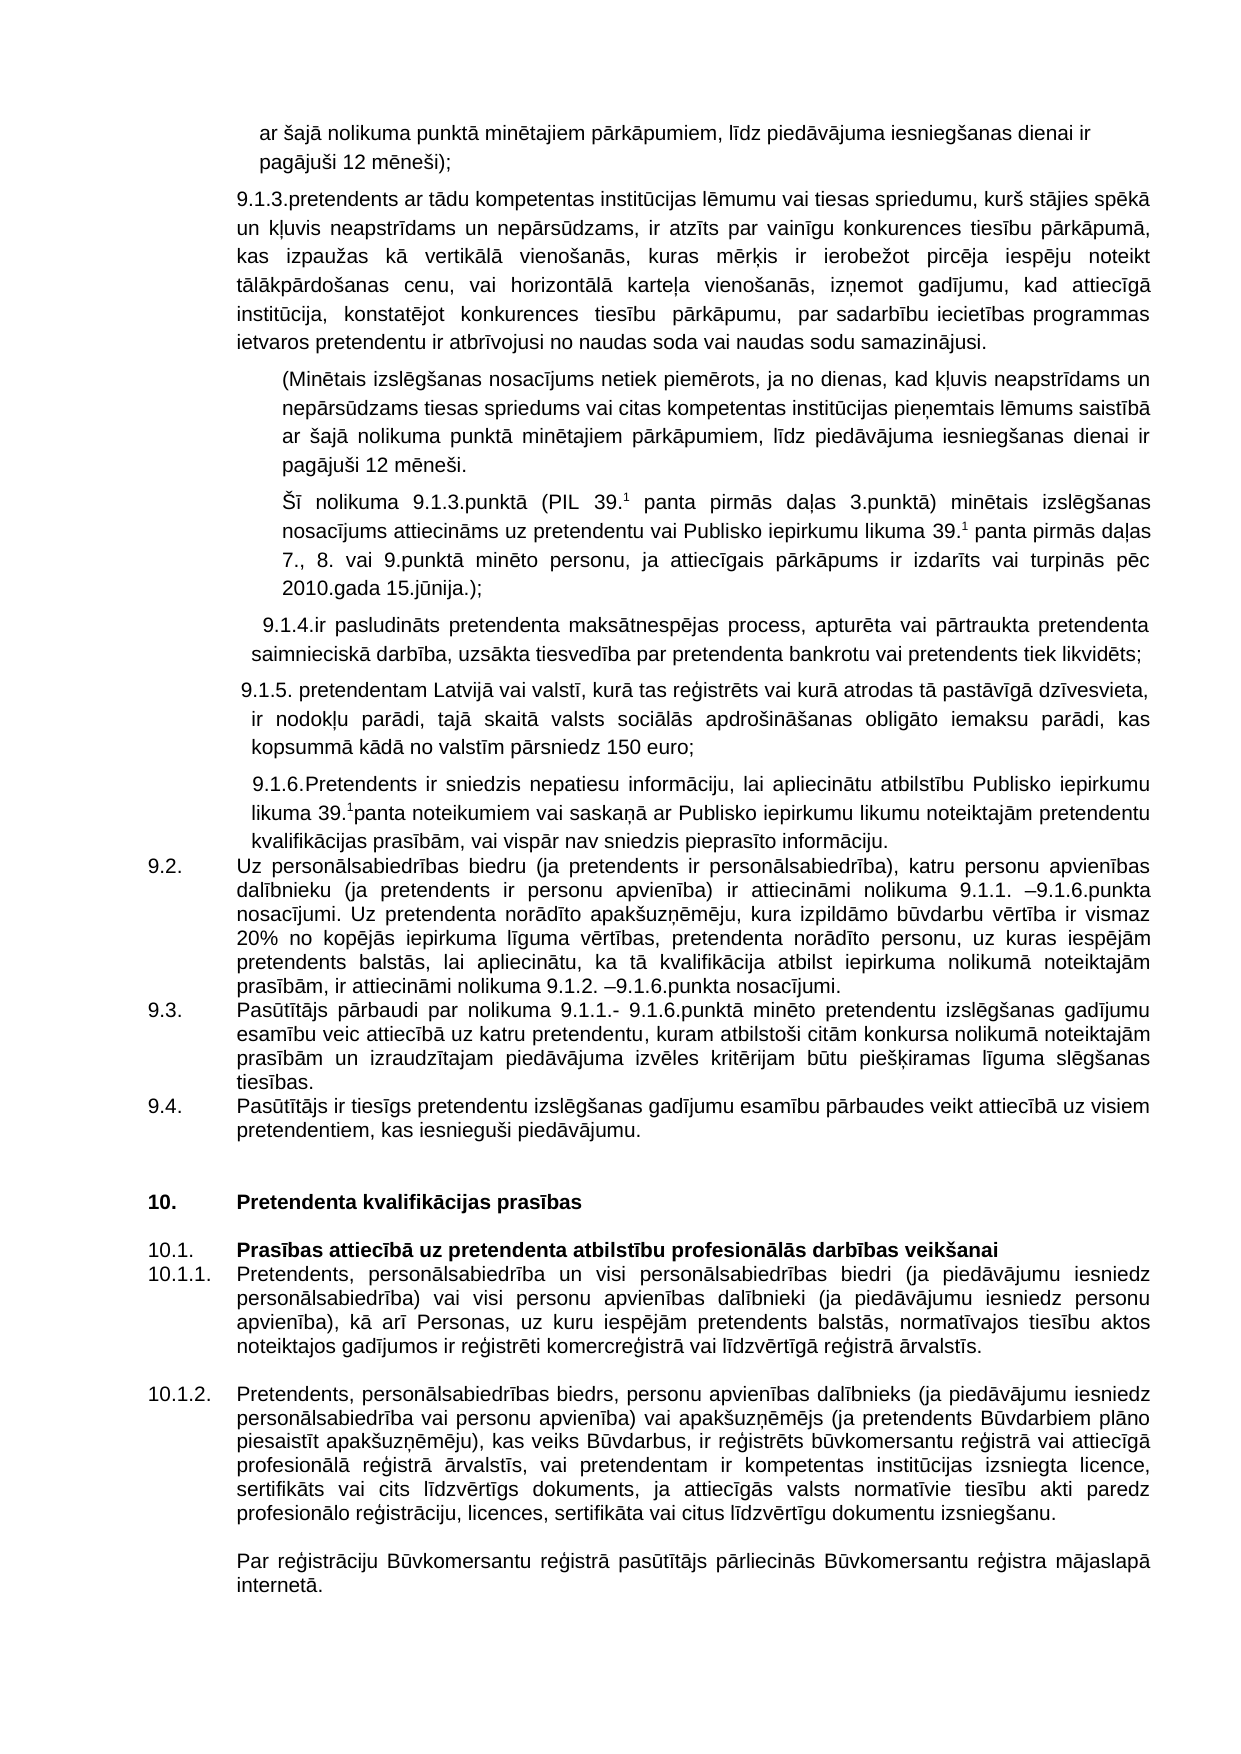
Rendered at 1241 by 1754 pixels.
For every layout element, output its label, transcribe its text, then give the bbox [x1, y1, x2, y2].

text Pasūtītājs pārbaudi par nolikuma 9.1.1.- 9.1.6.punktā minēto pretendentu izslēgšanas gadījumu esamību veic attiecībā uz katru pretendentu, kuram atbilstoši citām konkursa nolikumā noteiktajām prasībām un izraudzītajam piedāvājuma izvēles kritērijam būtu piešķiramas līguma slēgšanas tiesības. [148, 998, 1152, 1094]
text Pasūtītājs ir tiesīgs pretendentu izslēgšanas gadījumu esamību pārbaudes veikt attiecībā uz visiem pretendentiem, kas iesnieguši piedāvājumu. [148, 1094, 1152, 1142]
text Pretendents, personālsabiedrības biedrs, personu apvienības dalībnieks (ja piedāvājumu iesniedz personālsabiedrība vai personu apvienība) vai apakšuzņēmējs (ja pretendents Būvdarbiem plāno piesaistīt apakšuzņēmēju), kas veiks Būvdarbus, ir reģistrēts būvkomersantu reģistrā vai attiecīgā profesionālā reģistrā ārvalstīs, vai pretendentam ir kompetentas institūcijas izsniegta licence, sertifikāts vai cits līdzvērtīgs dokuments, ja attiecīgās valsts normatīvie tiesību akti paredz profesionālo reģistrāciju, licences, sertifikāta vai citus līdzvērtīgu dokumentu izsniegšanu. [148, 1381, 1152, 1525]
text Pretendenta kvalifikācijas prasības [148, 1190, 1152, 1214]
text (Minētais izslēgšanas nosacījums netiek piemērots, ja no dienas, kad kļuvis neapstrīdams un nepārsūdzams tiesas spriedums vai citas kompetentas institūcijas pieņemtais lēmums saistībā ar šajā nolikuma punktā minētajiem pārkāpumiem, līdz piedāvājuma iesniegšanas dienai ir pagājuši 12 mēneši. [282, 364, 1152, 478]
text 9.1.5. pretendentam Latvijā vai valstī, kurā tas reģistrēts vai kurā atrodas tā pastāvīgā dzīvesvieta, ir nodokļu parādi, tajā skaitā valsts sociālās apdrošināšanas obligāto iemaksu parādi, kas kopsummā kādā no valstīm pārsniedz 150 euro; [192, 674, 1152, 761]
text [259, 118, 1152, 175]
text 9.1.4.ir pasludināts pretendenta maksātnespējas process, apturēta vai pārtraukta pretendenta saimnieciskā darbība, uzsākta tiesvedība par pretendenta bankrotu vai pretendents tiek likvidēts; [192, 609, 1152, 667]
text Pretendents, personālsabiedrība un visi personālsabiedrības biedri (ja piedāvājumu iesniedz personālsabiedrība) vai visi personu apvienības dalībnieki (ja piedāvājumu iesniedz personu apvienība), kā arī Personas, uz kuru iespējām pretendents balstās, normatīvajos tiesību aktos noteiktajos gadījumos ir reģistrēti komercreģistrā vai līdzvērtīgā reģistrā ārvalstīs. [148, 1262, 1152, 1357]
text Uz personālsabiedrības biedru (ja pretendents ir personālsabiedrība), katru personu apvienības dalībnieku (ja pretendents ir personu apvienība) ir attiecināmi nolikuma 9.1.1. –9.1.6.punkta nosacījumi. Uz pretendenta norādīto apakšuzņēmēju, kura izpildāmo būvdarbu vērtība ir vismaz 20% no kopējās iepirkuma līguma vērtības, pretendenta norādīto personu, uz kuras iespējām pretendents balstās, lai apliecinātu, ka tā kvalifikācija atbilst iepirkuma nolikumā noteiktajām prasībām, ir attiecināmi nolikuma 9.1.2. –9.1.6.punkta nosacījumi. [148, 854, 1152, 998]
list Par reģistrāciju Būvkomersantu reģistrā pasūtītājs pārliecinās Būvkomersantu reģistra mājaslapā internetā. [236, 1549, 1152, 1597]
text 9.1.6.Pretendents ir sniedzis nepatiesu informāciju, lai apliecinātu atbilstību Publisko iepirkumu likuma 39.1panta noteikumiem vai saskaņā ar Publisko iepirkumu likumu noteiktajām pretendentu kvalifikācijas prasībām, vai vispār nav sniedzis pieprasīto informāciju. [192, 768, 1152, 854]
list 9.1.3.pretendents ar tādu kompetentas institūcijas lēmumu vai tiesas spriedumu, kurš stājies spēkā un kļuvis neapstrīdams un nepārsūdzams, ir atzīts par vainīgu konkurences tiesību pārkāpumā, kas izpaužas kā vertikālā vienošanās, kuras mērķis ir ierobežot pircēja iespēju noteikt tālākpārdošanas cenu, vai horizontālā karteļa vienošanās, izņemot gadījumu, kad attiecīgā institūcija, konstatējot konkurences tiesību pārkāpumu, par sadarbību iecietības programmas ietvaros pretendentu ir atbrīvojusi no naudas soda vai naudas sodu samazinājusi. [236, 183, 1152, 355]
text Prasības attiecībā uz pretendenta atbilstību profesionālās darbības veikšanai [148, 1238, 1152, 1262]
text Šī nolikuma 9.1.3.punktā (PIL 39.1 panta pirmās daļas 3.punktā) minētais izslēgšanas nosacījums attiecināms uz pretendentu vai Publisko iepirkumu likuma 39.1 panta pirmās daļas 7., 8. vai 9.punktā minēto personu, ja attiecīgais pārkāpums ir izdarīts vai turpinās pēc 2010.gada 15.jūnija.); [282, 487, 1152, 601]
